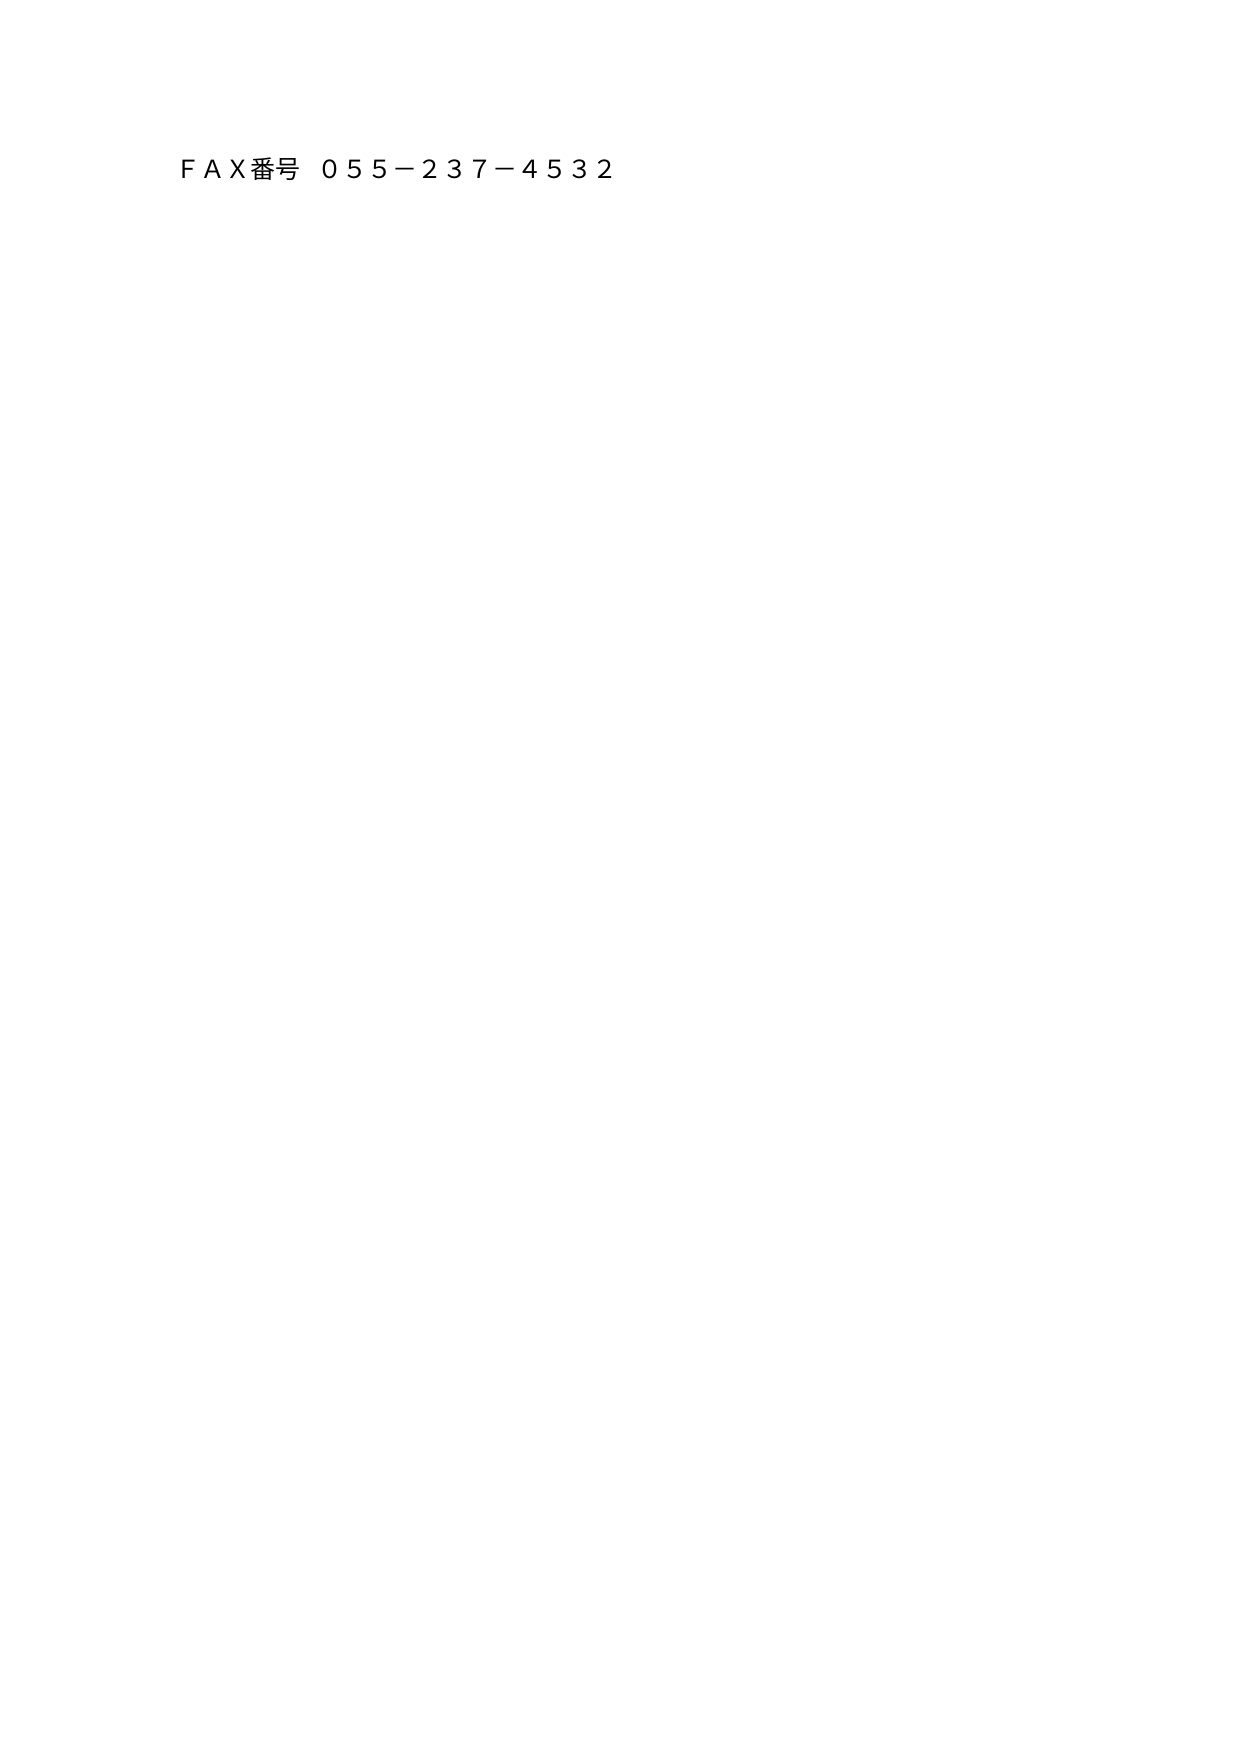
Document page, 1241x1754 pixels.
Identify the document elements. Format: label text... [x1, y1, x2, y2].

text ＦＡＸ番号 ０５５－２３７－４５３２ [175, 150, 959, 186]
